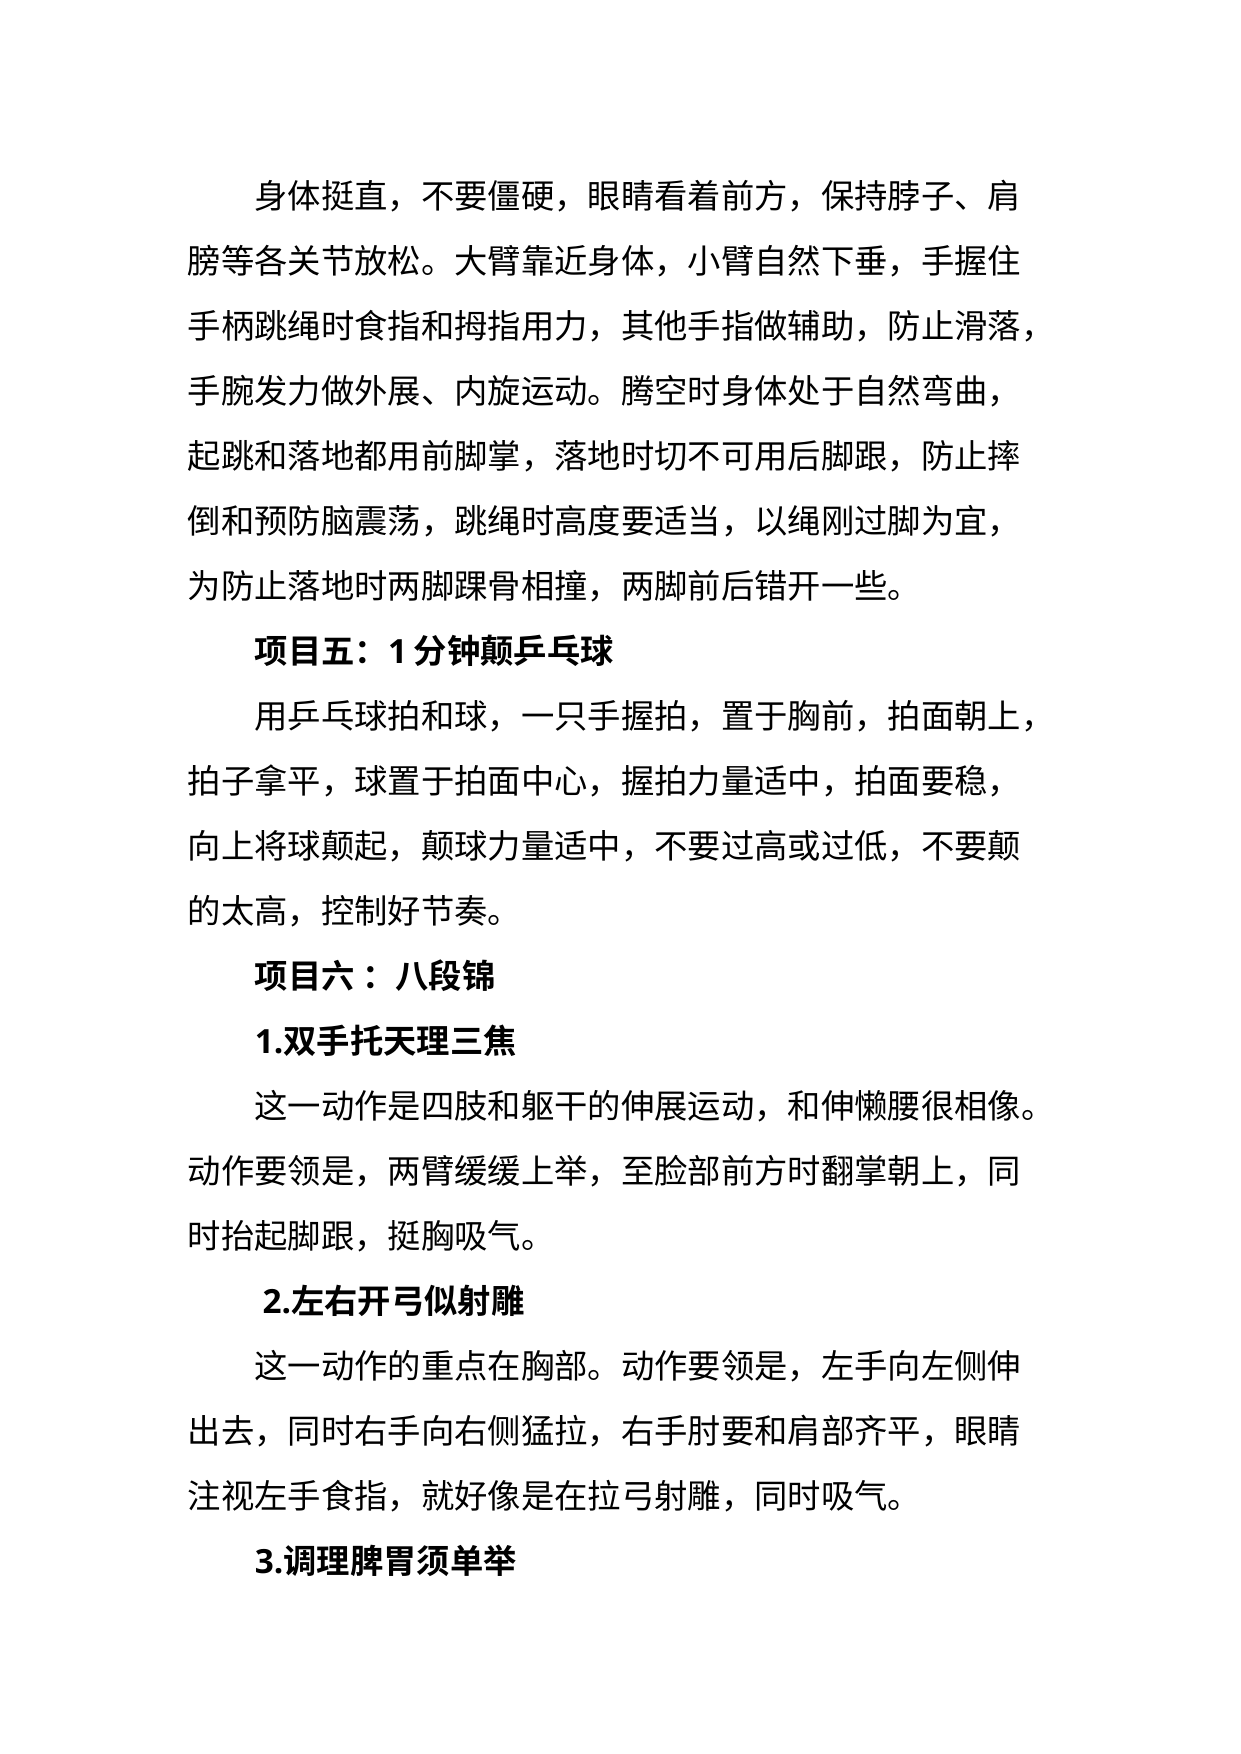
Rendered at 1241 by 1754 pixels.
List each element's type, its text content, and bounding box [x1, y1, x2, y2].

text 用乒乓球拍和球，一只手握拍，置于胸前，拍面朝上， [187, 682, 1053, 747]
text 这一动作的重点在胸部。动作要领是，左手向左侧伸出去，同时右手向右侧猛拉，右手肘要和肩部齐平，眼睛注视左手食指，就好像是在拉弓射雕，同时吸气。 [187, 1332, 1053, 1527]
text 拍子拿平，球置于拍面中心，握拍力量适中，拍面要稳，向上将球颠起，颠球力量适中，不要过高或过低，不要颠的太高，控制好节奏。 [187, 747, 1053, 942]
text 项目六 ：八段锦 [187, 942, 1053, 1007]
text 1.双手托天理三焦 [187, 1007, 1053, 1072]
text 2.左右开弓似射雕 [262, 1267, 1053, 1332]
text 这一动作是四肢和躯干的伸展运动，和伸懒腰很相像。动作要领是，两臂缓缓上举，至脸部前方时翻掌朝上，同时抬起脚跟，挺胸吸气。 [187, 1072, 1053, 1267]
text 3.调理脾胃须单举 [187, 1527, 1053, 1592]
text 项目五：1分钟颠乒乓球 [187, 617, 1053, 682]
text 身体挺直，不要僵硬，眼睛看着前方，保持脖子、肩膀等各关节放松。大臂靠近身体，小臂自然下垂，手握住手柄跳绳时食指和拇指用力，其他手指做辅助，防止滑落，手腕发力做外展、内旋运动。腾空时身体处于自然弯曲，起跳和落地都用前脚掌，落地时切不可用后脚跟，防止摔倒和预防脑震荡，跳绳时高度要适当，以绳刚过脚为宜，为防止落地时两脚踝骨相撞，两脚前后错开一些。 [187, 162, 1053, 617]
